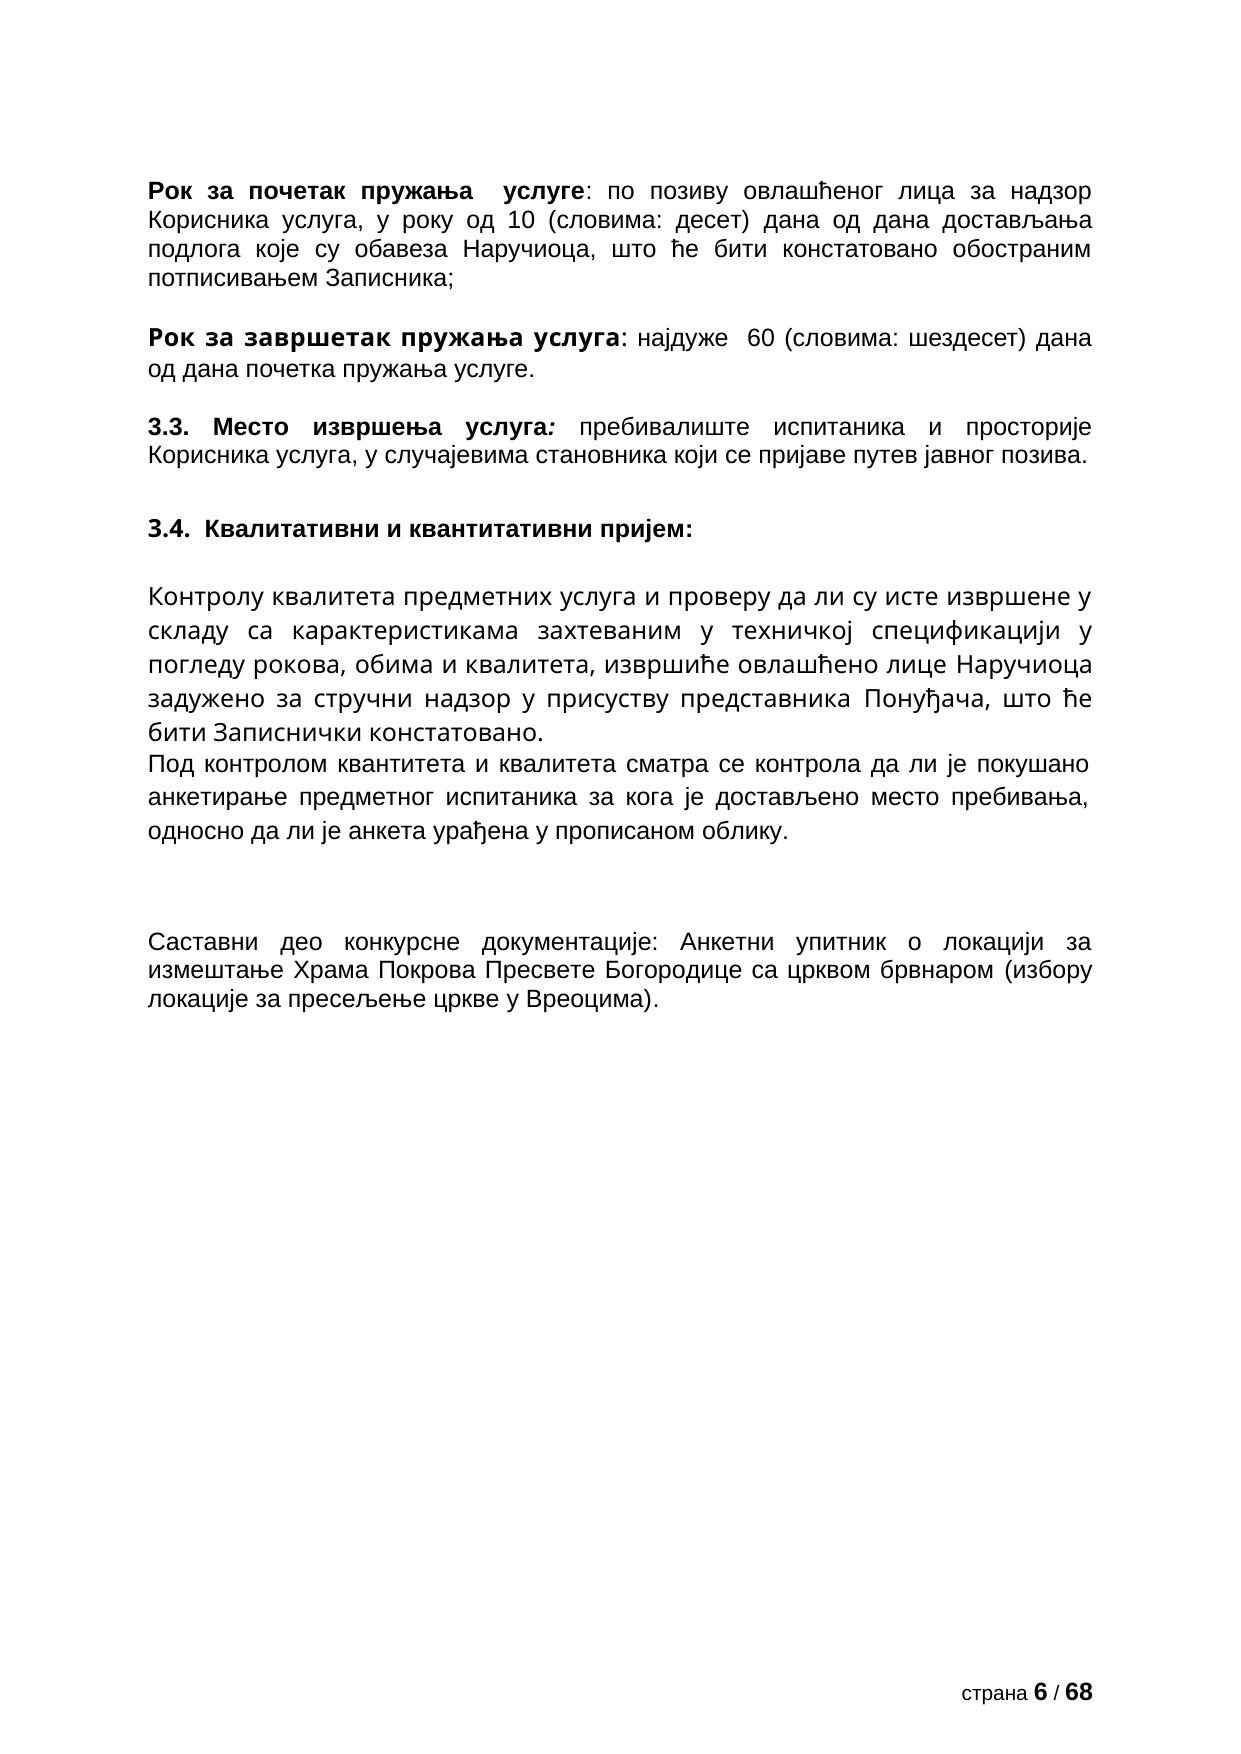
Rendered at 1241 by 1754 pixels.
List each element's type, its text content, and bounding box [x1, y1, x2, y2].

text Саставни део конкурсне документације: Анкетни упитник о локацији за измештање Храма Покрова Пресвете Богородице са црквом брвнаром (избору локације за пресељење цркве у Вреоцима). [148, 927, 1093, 1013]
text 3.4. Квалитативни и квантитативни пријем: [148, 510, 1093, 544]
text Рок за почетак пружања услуге: по позиву овлашћеног лица за надзор Корисника услуга, у року од 10 (словима: десет) дана од дана достављања подлога које су обавеза Наручиоца, што ће бити констатовано обостраним потписивањем Записника; [148, 176, 1093, 291]
text Рок за завршетак пружања услуга: најдуже 60 (словима: шездесет) дана од дана почетка пружања услуге. [148, 320, 1093, 383]
text Под контролом квантитета и квалитета сматра се контрола да ли је покушано анкетирање предметног испитаника за кога је достављено место пребивања, односно да ли је анкета урађена у прописаном облику. [148, 749, 1090, 846]
text Контролу квалитета предметних услуга и проверу да ли су исте извршене у складу са карактеристикама захтеваним у техничкој спецификацији у погледу рокова, обима и квалитета, извршиће овлашћено лице Наручиоца задужено за стручни надзор у присуству представника Понуђача, што ће бити Записнички констатовано. [148, 578, 1093, 749]
text 3.3. Место извршења услуга: пребивалиште испитаника и просторије Корисника услуга, у случајевима становника који се пријаве путев јавног позива. [148, 412, 1093, 469]
